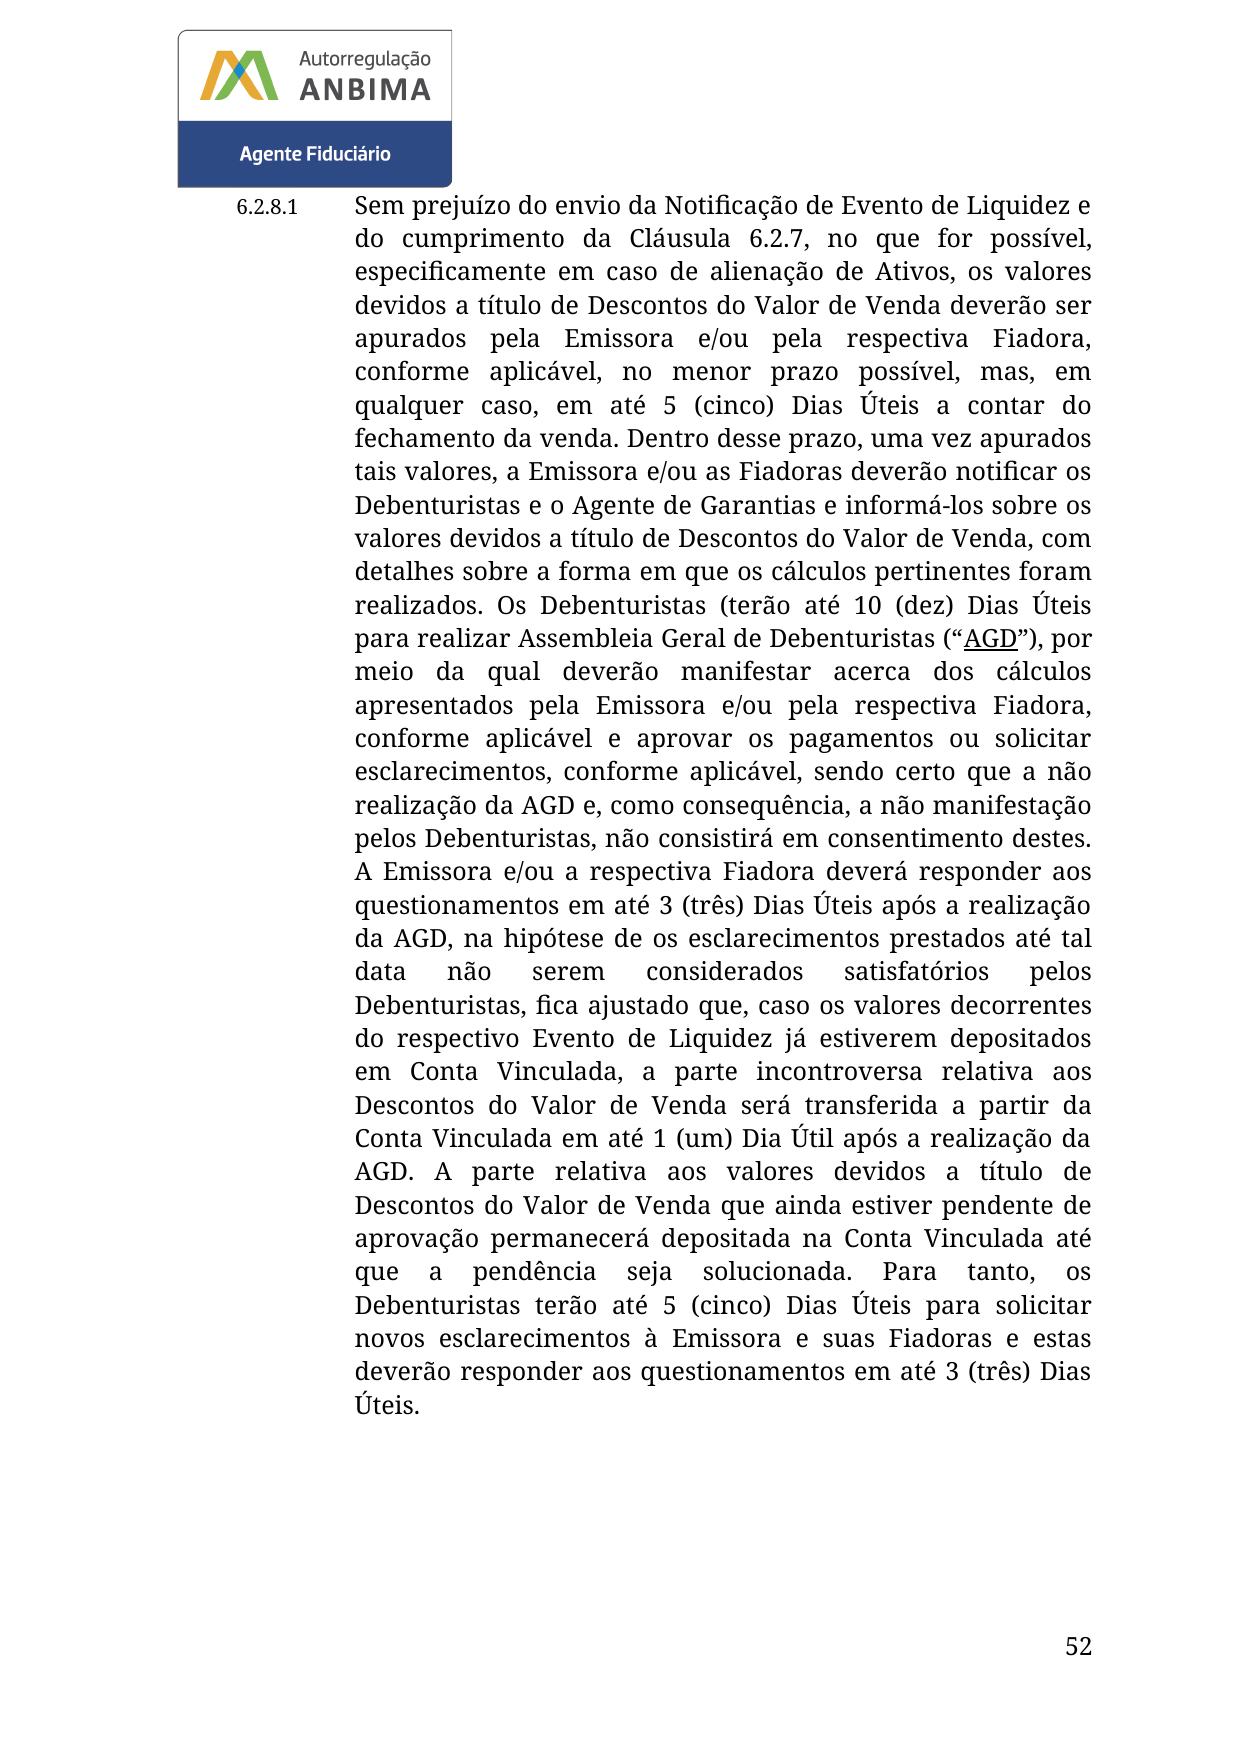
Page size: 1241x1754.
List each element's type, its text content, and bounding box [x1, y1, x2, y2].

picture [177, 29, 453, 188]
list Sem prejuízo do envio da Notificação de Evento de Liquidez e do cumprimento da Cláusula 6.2.7, no que for possível, especificamente em caso de alienação de Ativos, os valores devidos a título de Descontos do Valor de Venda deverão ser apurados pela Emissora e/ou pela respectiva Fiadora, conforme aplicável, no menor prazo possível, mas, em qualquer caso, em até 5 (cinco) Dias Úteis a contar do fechamento da venda. Dentro desse prazo, uma vez apurados tais valores, a Emissora e/ou as Fiadoras deverão notificar os Debenturistas e o Agente de Garantias e informá-los sobre os valores devidos a título de Descontos do Valor de Venda, com detalhes sobre a forma em que os cálculos pertinentes foram realizados. Os Debenturistas (terão até 10 (dez) Dias Úteis para realizar Assembleia Geral de Debenturistas (“AGD”), por meio da qual deverão manifestar acerca dos cálculos apresentados pela Emissora e/ou pela respectiva Fiadora, conforme aplicável e aprovar os pagamentos ou solicitar esclarecimentos, conforme aplicável, sendo certo que a não realização da AGD e, como consequência, a não manifestação pelos Debenturistas, não consistirá em consentimento destes. A Emissora e/ou a respectiva Fiadora deverá responder aos questionamentos em até 3 (três) Dias Úteis após a realização da AGD, na hipótese de os esclarecimentos prestados até tal data não serem considerados satisfatórios pelos Debenturistas, fica ajustado que, caso os valores decorrentes do respectivo Evento de Liquidez já estiverem depositados em Conta Vinculada, a parte incontroversa relativa aos Descontos do Valor de Venda será transferida a partir da Conta Vinculada em até 1 (um) Dia Útil após a realização da AGD. A parte relativa aos valores devidos a título de Descontos do Valor de Venda que ainda estiver pendente de aprovação permanecerá depositada na Conta Vinculada até que a pendência seja solucionada. Para tanto, os Debenturistas terão até 5 (cinco) Dias Úteis para solicitar novos esclarecimentos à Emissora e suas Fiadoras e estas deverão responder aos questionamentos em até 3 (três) Dias Úteis. [236, 187, 1092, 1421]
